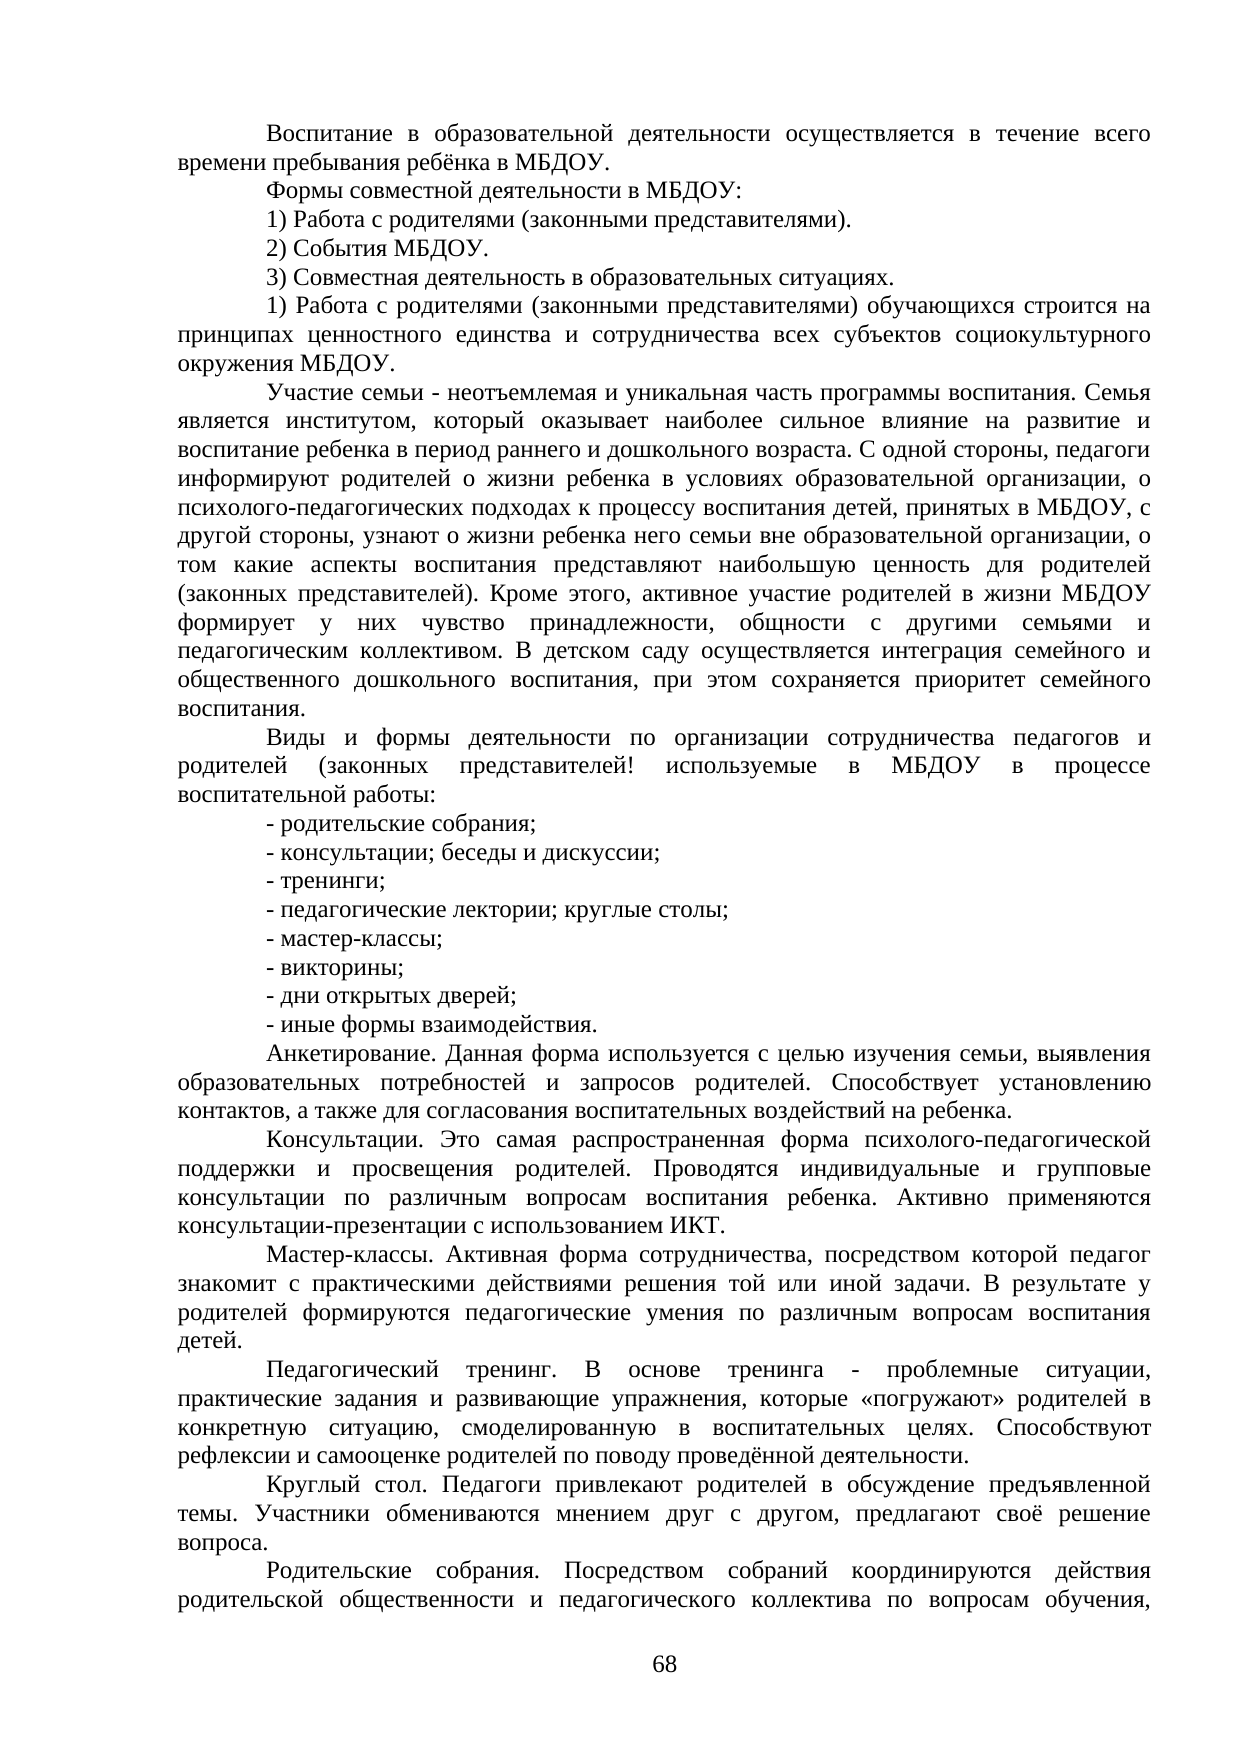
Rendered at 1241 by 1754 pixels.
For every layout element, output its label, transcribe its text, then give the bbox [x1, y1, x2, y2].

text - мастер-классы; [177, 923, 1152, 952]
text - консультации; беседы и дискуссии; [177, 837, 1152, 866]
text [177, 1556, 1152, 1613]
text - педагогические лектории; круглые столы; [177, 894, 1152, 923]
text - викторины; [177, 952, 1152, 981]
text Педагогический тренинг. В основе тренинга - проблемные ситуации, практические задания и развивающие упражнения, которые «погружают» родителей в конкретную ситуацию, смоделированную в воспитательных целях. Способствуют рефлексии и самооценке родителей по поводу проведённой деятельности. [177, 1354, 1152, 1469]
text Анкетирование. Данная форма используется с целью изучения семьи, выявления образовательных потребностей и запросов родителей. Способствует установлению контактов, а также для согласования воспитательных воздействий на ребенка. [177, 1038, 1152, 1124]
text Круглый стол. Педагоги привлекают родителей в обсуждение предъявленной темы. Участники обмениваются мнением друг с другом, предлагают своё решение вопроса. [177, 1469, 1152, 1556]
text Виды и формы деятельности по организации сотрудничества педагогов и родителей (законных представителей! используемые в МБДОУ в процессе воспитательной работы: [177, 722, 1152, 808]
text - родительские собрания; [177, 808, 1152, 837]
text Воспитание в образовательной деятельности осуществляется в течение всего времени пребывания ребёнка в МБДОУ. [177, 118, 1152, 176]
text - тренинги; [177, 866, 1152, 894]
text Участие семьи - неотъемлемая и уникальная часть программы воспитания. Семья является институтом, который оказывает наиболее сильное влияние на развитие и воспитание ребенка в период раннего и дошкольного возраста. С одной стороны, педагоги информируют родителей о жизни ребенка в условиях образовательной организации, о психолого-педагогических подходах к процессу воспитания детей, принятых в МБДОУ, с другой стороны, узнают о жизни ребенка него семьи вне образовательной организации, о том какие аспекты воспитания представляют наибольшую ценность для родителей (законных представителей). Кроме этого, активное участие родителей в жизни МБДОУ формирует у них чувство принадлежности, общности с другими семьями и педагогическим коллективом. В детском саду осуществляется интеграция семейного и общественного дошкольного воспитания, при этом сохраняется приоритет семейного воспитания. [177, 377, 1152, 722]
text Консультации. Это самая распространенная форма психолого-педагогической поддержки и просвещения родителей. Проводятся индивидуальные и групповые консультации по различным вопросам воспитания ребенка. Активно применяются консультации-презентации с использованием ИКТ. [177, 1124, 1152, 1239]
text Мастер-классы. Активная форма сотрудничества, посредством которой педагог знакомит с практическими действиями решения той или иной задачи. В результате у родителей формируются педагогические умения по различным вопросам воспитания детей. [177, 1239, 1152, 1354]
text - дни открытых дверей; [177, 981, 1152, 1009]
text - иные формы взаимодействия. [177, 1009, 1152, 1038]
text 1) Работа с родителями (законными представителями). [177, 204, 1152, 233]
text 2) События МБДОУ. [177, 233, 1152, 262]
text Формы совместной деятельности в МБДОУ: [177, 176, 1152, 204]
text 1) Работа с родителями (законными представителями) обучающихся строится на принципах ценностного единства и сотрудничества всех субъектов социокультурного окружения МБДОУ. [177, 291, 1152, 377]
text 3) Совместная деятельность в образовательных ситуациях. [177, 262, 1152, 291]
